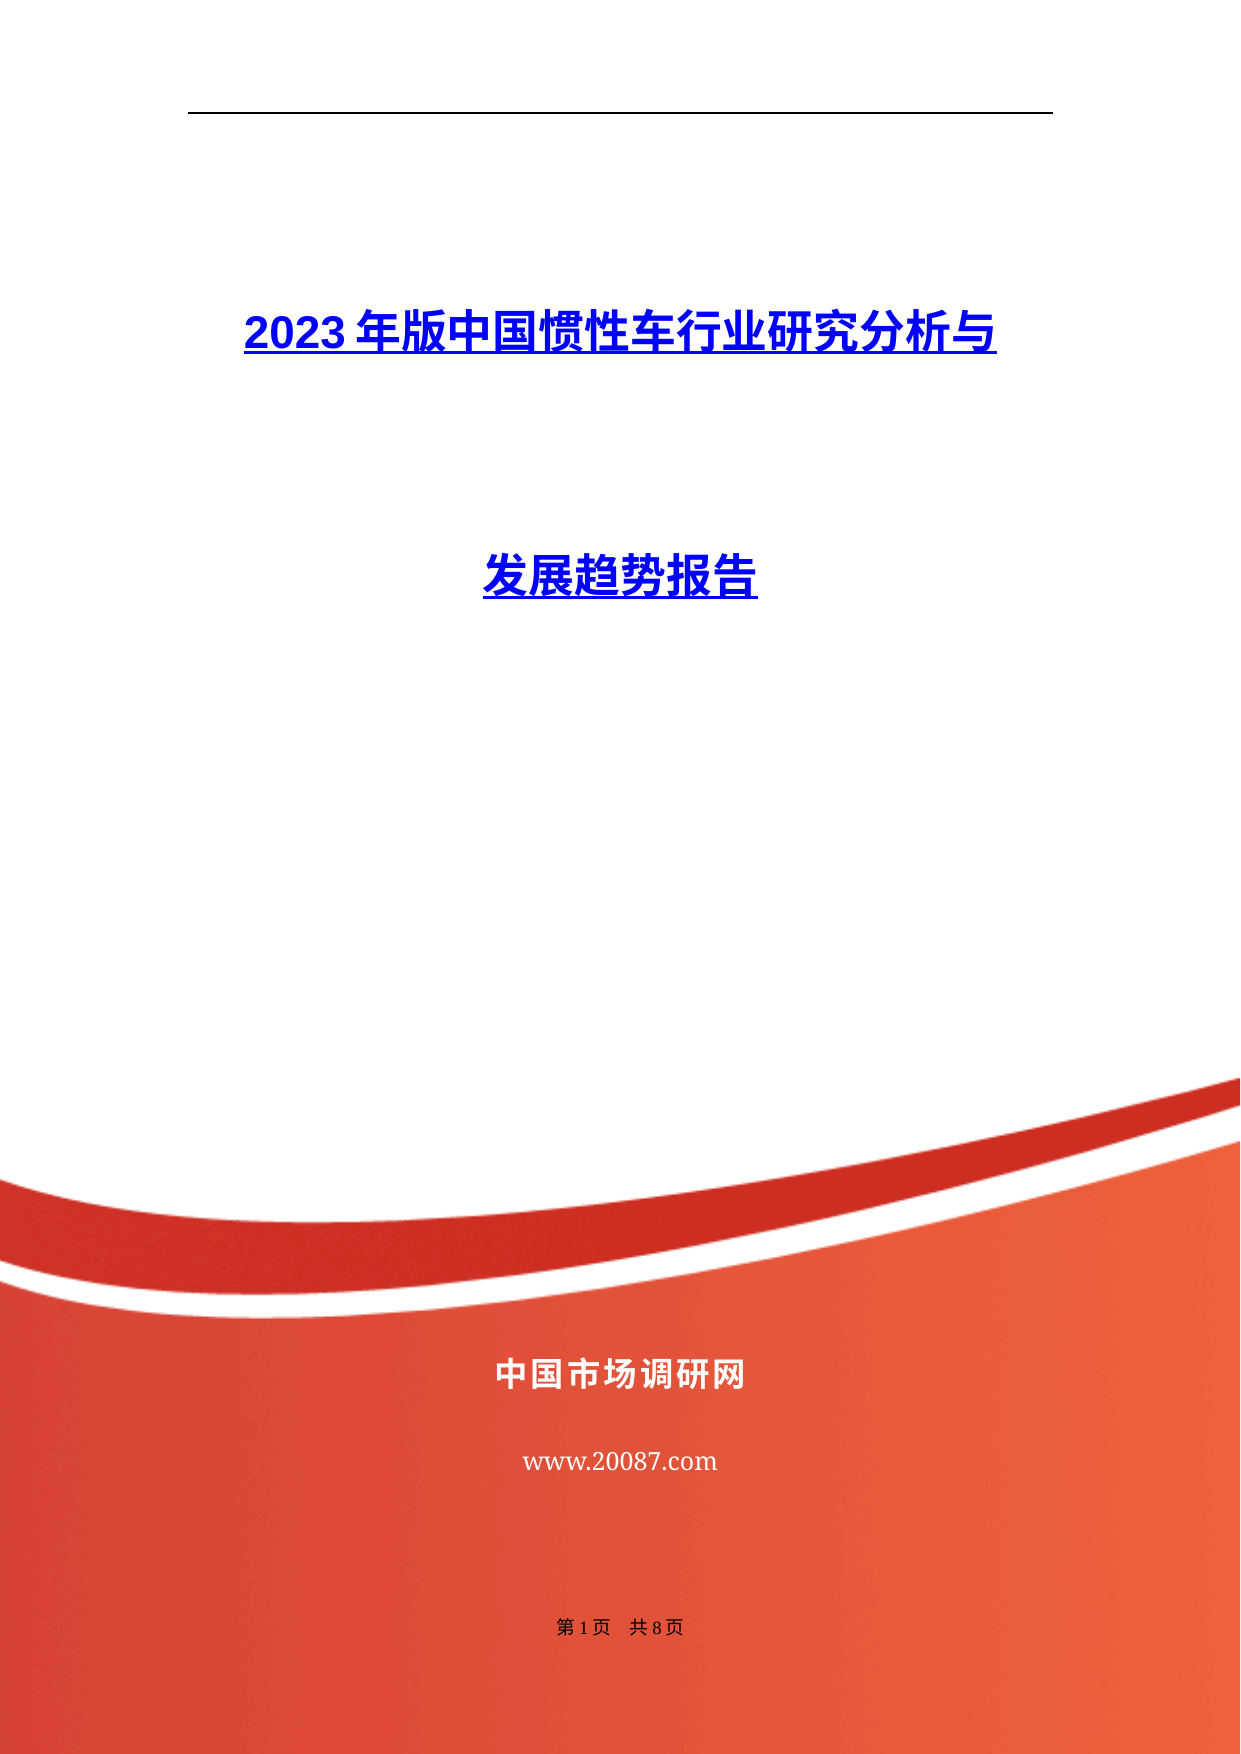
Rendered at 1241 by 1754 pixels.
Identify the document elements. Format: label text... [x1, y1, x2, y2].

subtitle 中国市场调研网 [187, 1339, 1053, 1404]
table_header 2023年版中国惯性车行业研究分析与发展趋势报告 [188, 207, 1053, 773]
text www.20087.com [187, 1428, 1053, 1493]
picture [0, 1006, 1241, 1754]
